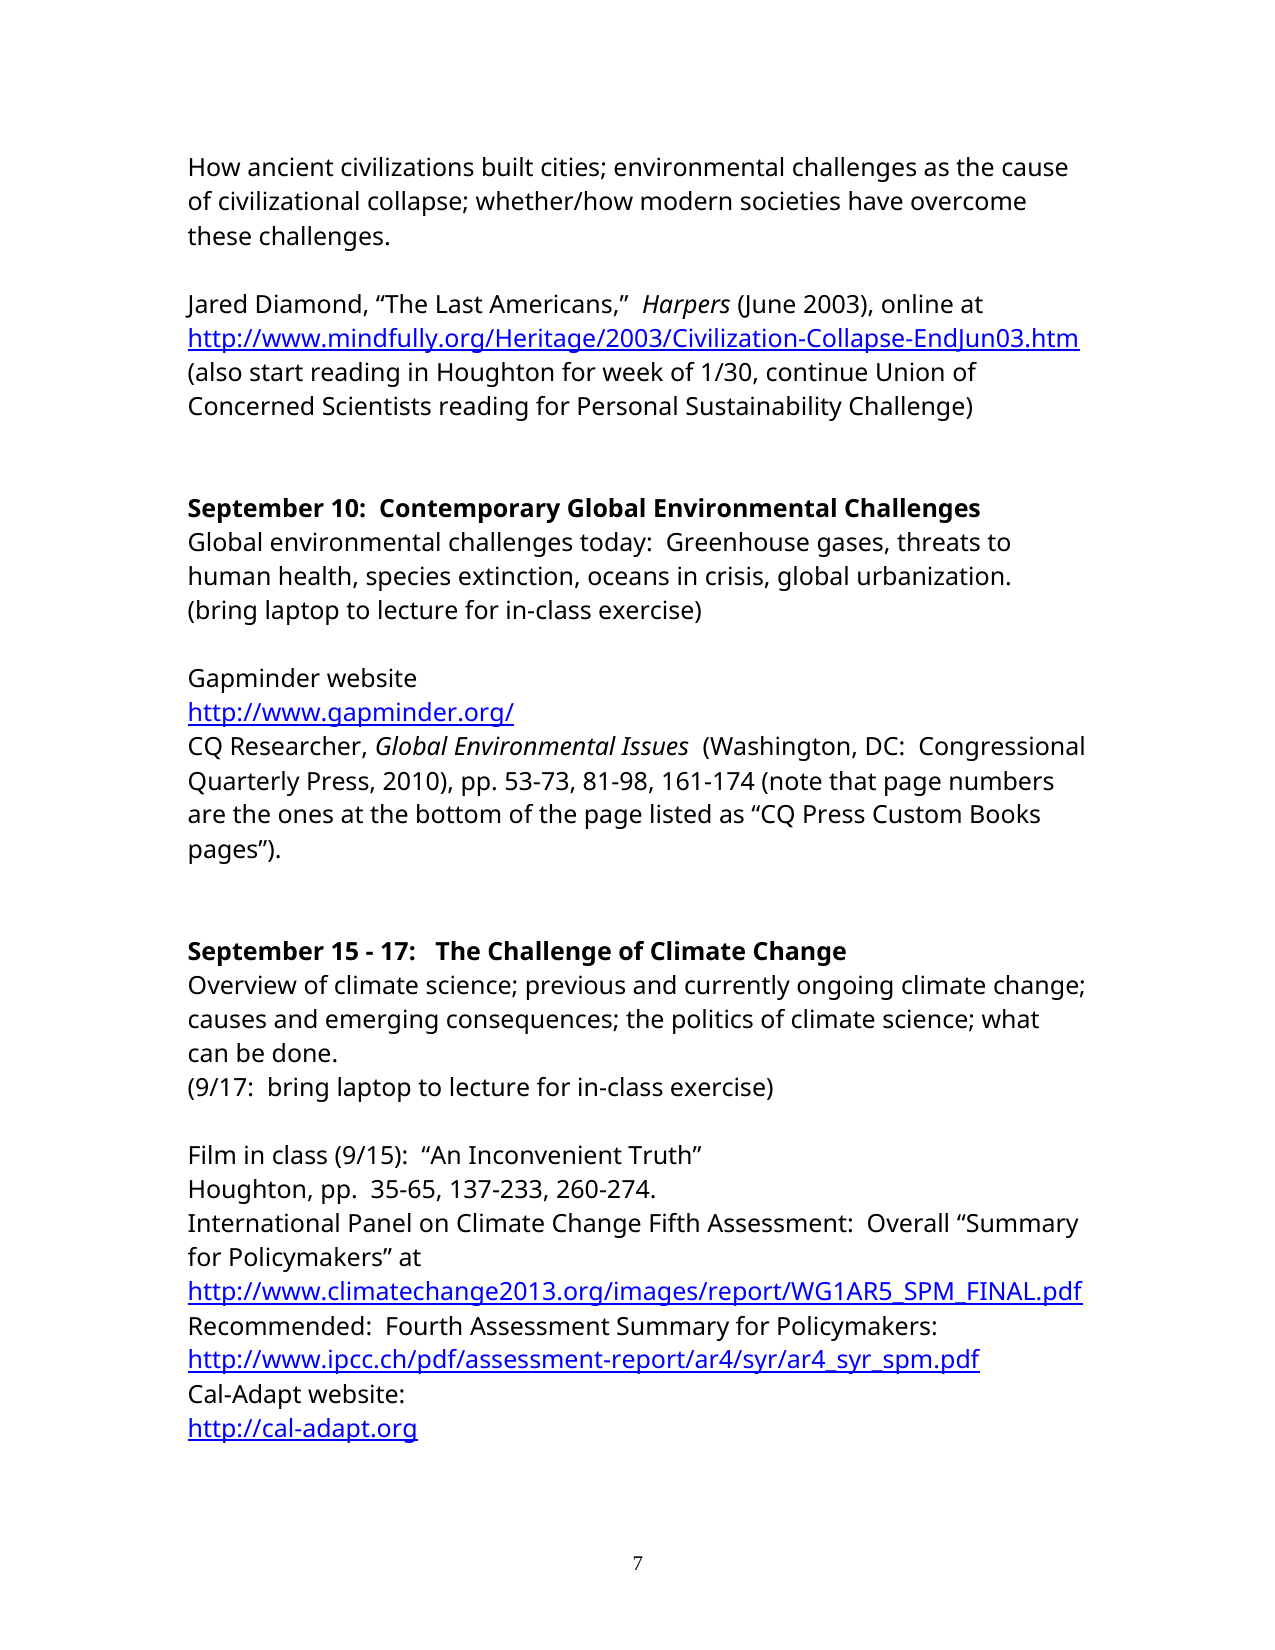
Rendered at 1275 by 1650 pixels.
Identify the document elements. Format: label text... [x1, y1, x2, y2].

text Recommended: Fourth Assessment Summary for Policymakers: [187, 1308, 1087, 1342]
text (also start reading in Houghton for week of 1/30, continue Union of Concerned Scientists reading for Personal Sustainability Challenge) [187, 354, 1087, 422]
text Houghton, pp. 35-65, 137-233, 260-274. [187, 1172, 1087, 1206]
text (9/17: bring laptop to lecture for in-class exercise) [187, 1070, 1087, 1104]
text Global environmental challenges today: Greenhouse gases, threats to human health, species extinction, oceans in crisis, global urbanization. [187, 525, 1087, 593]
text September 10: Contemporary Global Environmental Challenges [187, 491, 1087, 525]
text Jared Diamond, “The Last Americans,” Harpers (June 2003), online at [187, 286, 1087, 320]
text Film in class (9/15): “An Inconvenient Truth” [187, 1138, 1087, 1172]
text http://www.mindfully.org/Heritage/2003/Civilization-Collapse-EndJun03.htm [187, 320, 1087, 354]
text International Panel on Climate Change Fifth Assessment: Overall “Summary for Policymakers” at http://www.climatechange2013.org/images/report/WG1AR5_SPM_FINAL.pdf [187, 1206, 1087, 1308]
text Gapminder website [187, 661, 1087, 695]
text September 15 - 17: The Challenge of Climate Change [187, 933, 1087, 967]
text http://www.gapminder.org/ [187, 695, 1087, 729]
text http://cal-adapt.org [187, 1410, 1087, 1444]
text How ancient civilizations built cities; environmental challenges as the cause of civilizational collapse; whether/how modern societies have overcome these challenges. [187, 150, 1087, 252]
text CQ Researcher, Global Environmental Issues (Washington, DC: Congressional Quarterly Press, 2010), pp. 53-73, 81-98, 161-174 (note that page numbers are the ones at the bottom of the page listed as “CQ Press Custom Books pages”). [187, 729, 1087, 865]
text (bring laptop to lecture for in-class exercise) [187, 593, 1087, 627]
text Overview of climate science; previous and currently ongoing climate change; causes and emerging consequences; the politics of climate science; what can be done. [187, 967, 1087, 1070]
text Cal-Adapt website: [187, 1376, 1087, 1410]
text http://www.ipcc.ch/pdf/assessment-report/ar4/syr/ar4_syr_spm.pdf [187, 1342, 1087, 1376]
